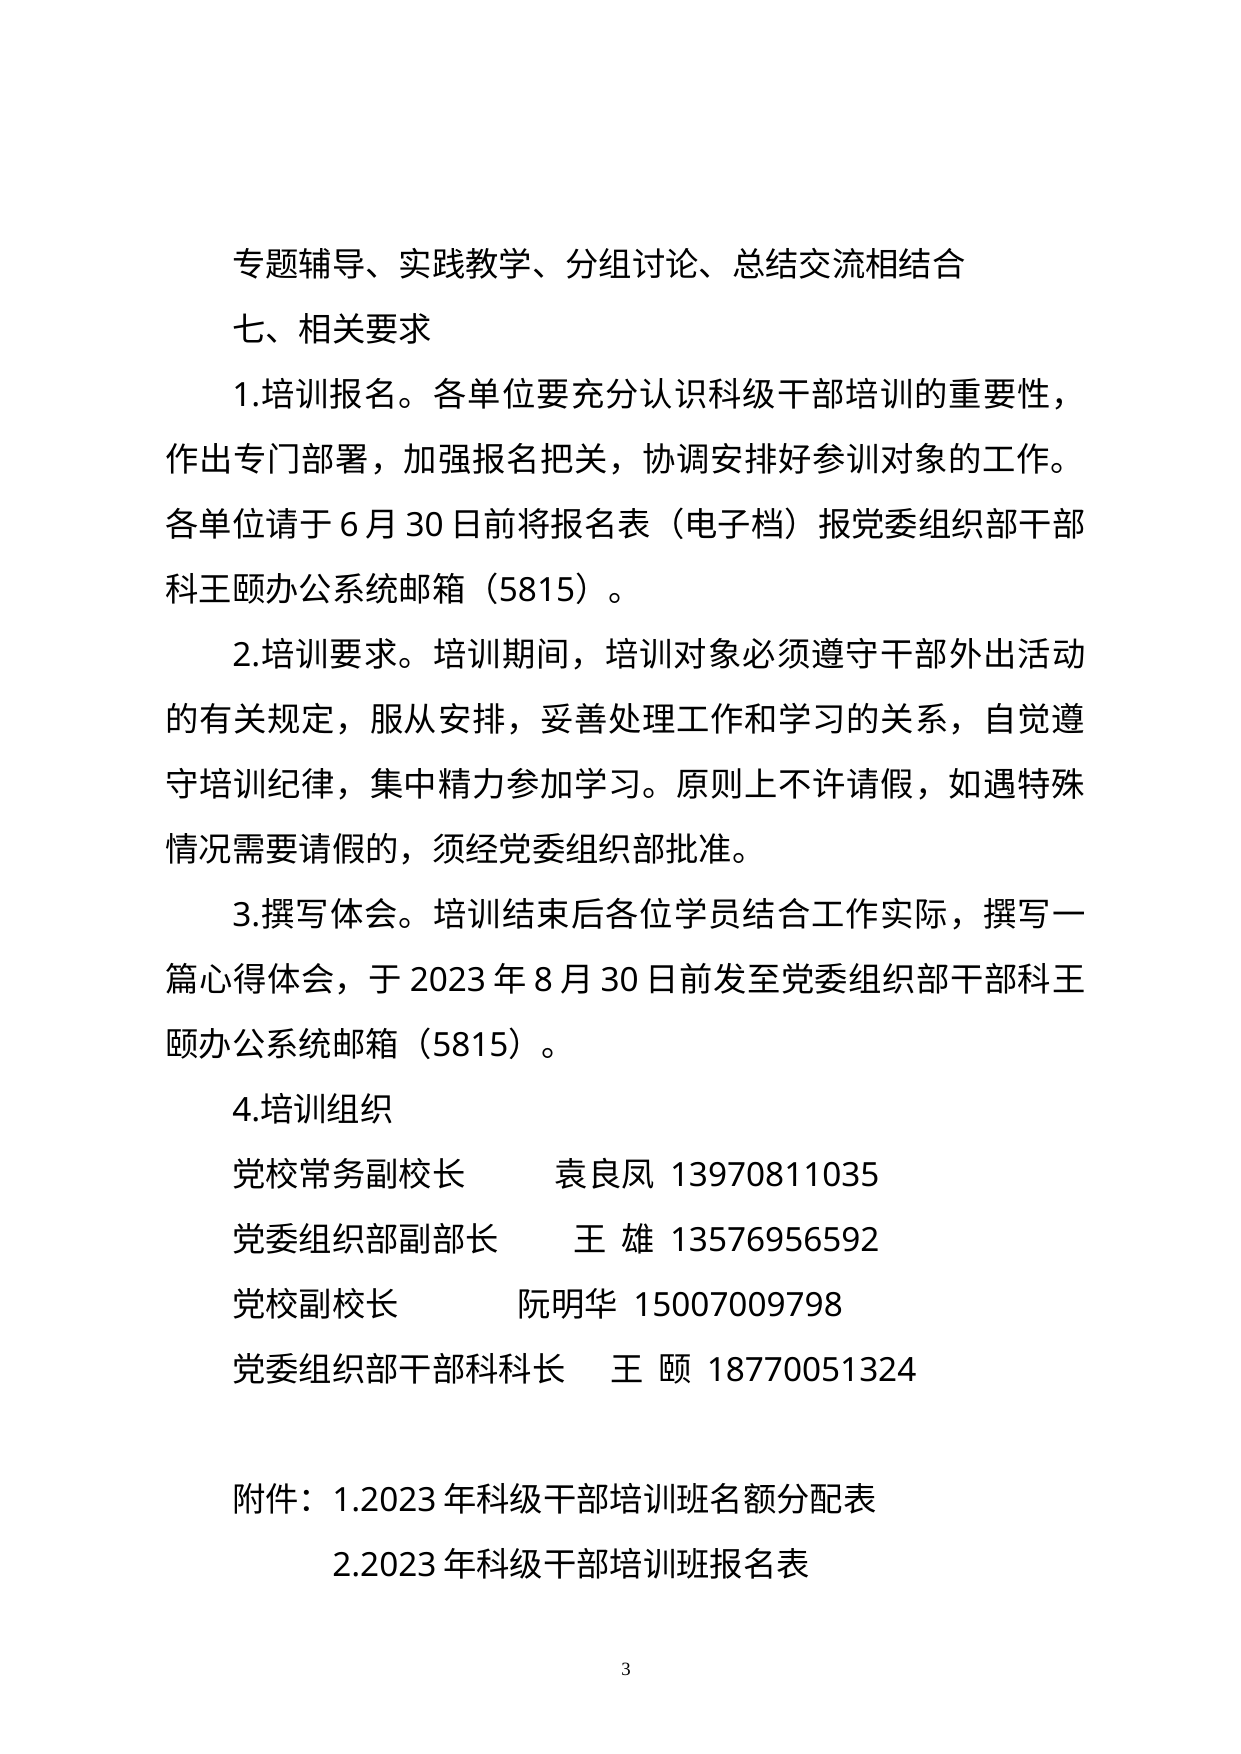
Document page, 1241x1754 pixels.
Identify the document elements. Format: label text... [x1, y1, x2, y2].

text 4.培训组织 [165, 1075, 1087, 1140]
text 党校常务副校长 袁良凤 13970811035 [165, 1140, 1087, 1205]
text 党委组织部干部科科长 王 颐 18770051324 [165, 1335, 1087, 1400]
text 党校副校长 阮明华 15007009798 [165, 1270, 1087, 1335]
text 1.培训报名。各单位要充分认识科级干部培训的重要性，作出专门部署，加强报名把关，协调安排好参训对象的工作。各单位请于6月30日前将报名表（电子档）报党委组织部干部科王颐办公系统邮箱（5815）。 [165, 360, 1087, 620]
text 附件：1.2023年科级干部培训班名额分配表 [165, 1465, 1087, 1530]
text 专题辅导、实践教学、分组讨论、总结交流相结合 [165, 230, 1087, 295]
text 七、相关要求 [165, 295, 1087, 360]
text 党委组织部副部长 王 雄 13576956592 [165, 1205, 1087, 1270]
text 2.培训要求。培训期间，培训对象必须遵守干部外出活动的有关规定，服从安排，妥善处理工作和学习的关系，自觉遵守培训纪律，集中精力参加学习。原则上不许请假，如遇特殊情况需要请假的，须经党委组织部批准。 [165, 620, 1087, 880]
text 2.2023年科级干部培训班报名表 [165, 1530, 1087, 1595]
text 3.撰写体会。培训结束后各位学员结合工作实际，撰写一篇心得体会，于2023年8月30日前发至党委组织部干部科王颐办公系统邮箱（5815）。 [165, 880, 1087, 1075]
